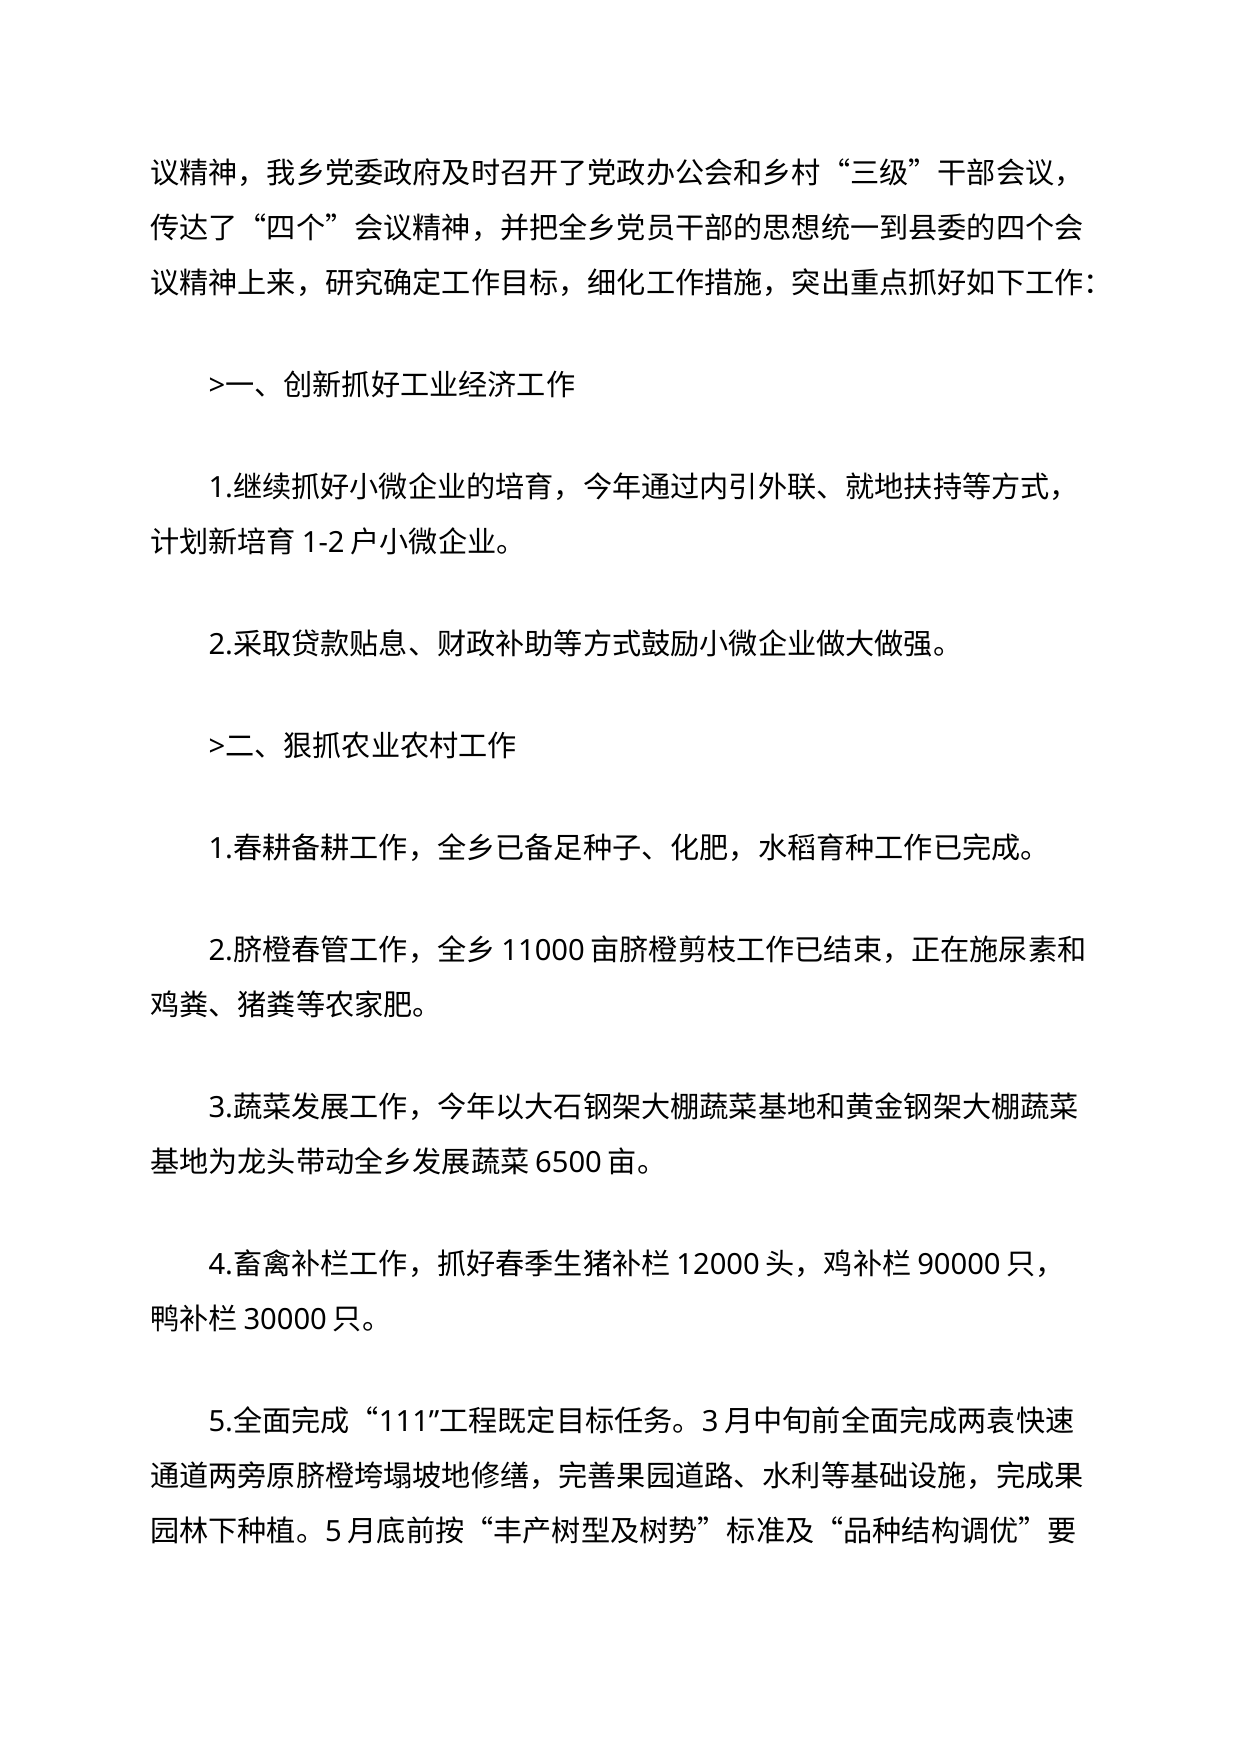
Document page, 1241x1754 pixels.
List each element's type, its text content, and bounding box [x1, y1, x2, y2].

text 1.继续抓好小微企业的培育，今年通过内引外联、就地扶持等方式，计划新培育1-2户小微企业。 [150, 463, 1090, 561]
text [150, 150, 1090, 302]
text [150, 1397, 1090, 1549]
text >一、创新抓好工业经济工作 [150, 362, 1090, 404]
text 1.春耕备耕工作，全乡已备足种子、化肥，水稻育种工作已完成。 [150, 824, 1090, 867]
text 4.畜禽补栏工作，抓好春季生猪补栏12000头，鸡补栏90000只，鸭补栏30000只。 [150, 1240, 1090, 1338]
text 3.蔬菜发展工作，今年以大石钢架大棚蔬菜基地和黄金钢架大棚蔬菜基地为龙头带动全乡发展蔬菜6500亩。 [150, 1083, 1090, 1181]
text 2.脐橙春管工作，全乡11000亩脐橙剪枝工作已结束，正在施尿素和鸡粪、猪粪等农家肥。 [150, 926, 1090, 1024]
text >二、狠抓农业农村工作 [150, 722, 1090, 765]
text 2.采取贷款贴息、财政补助等方式鼓励小微企业做大做强。 [150, 621, 1090, 663]
